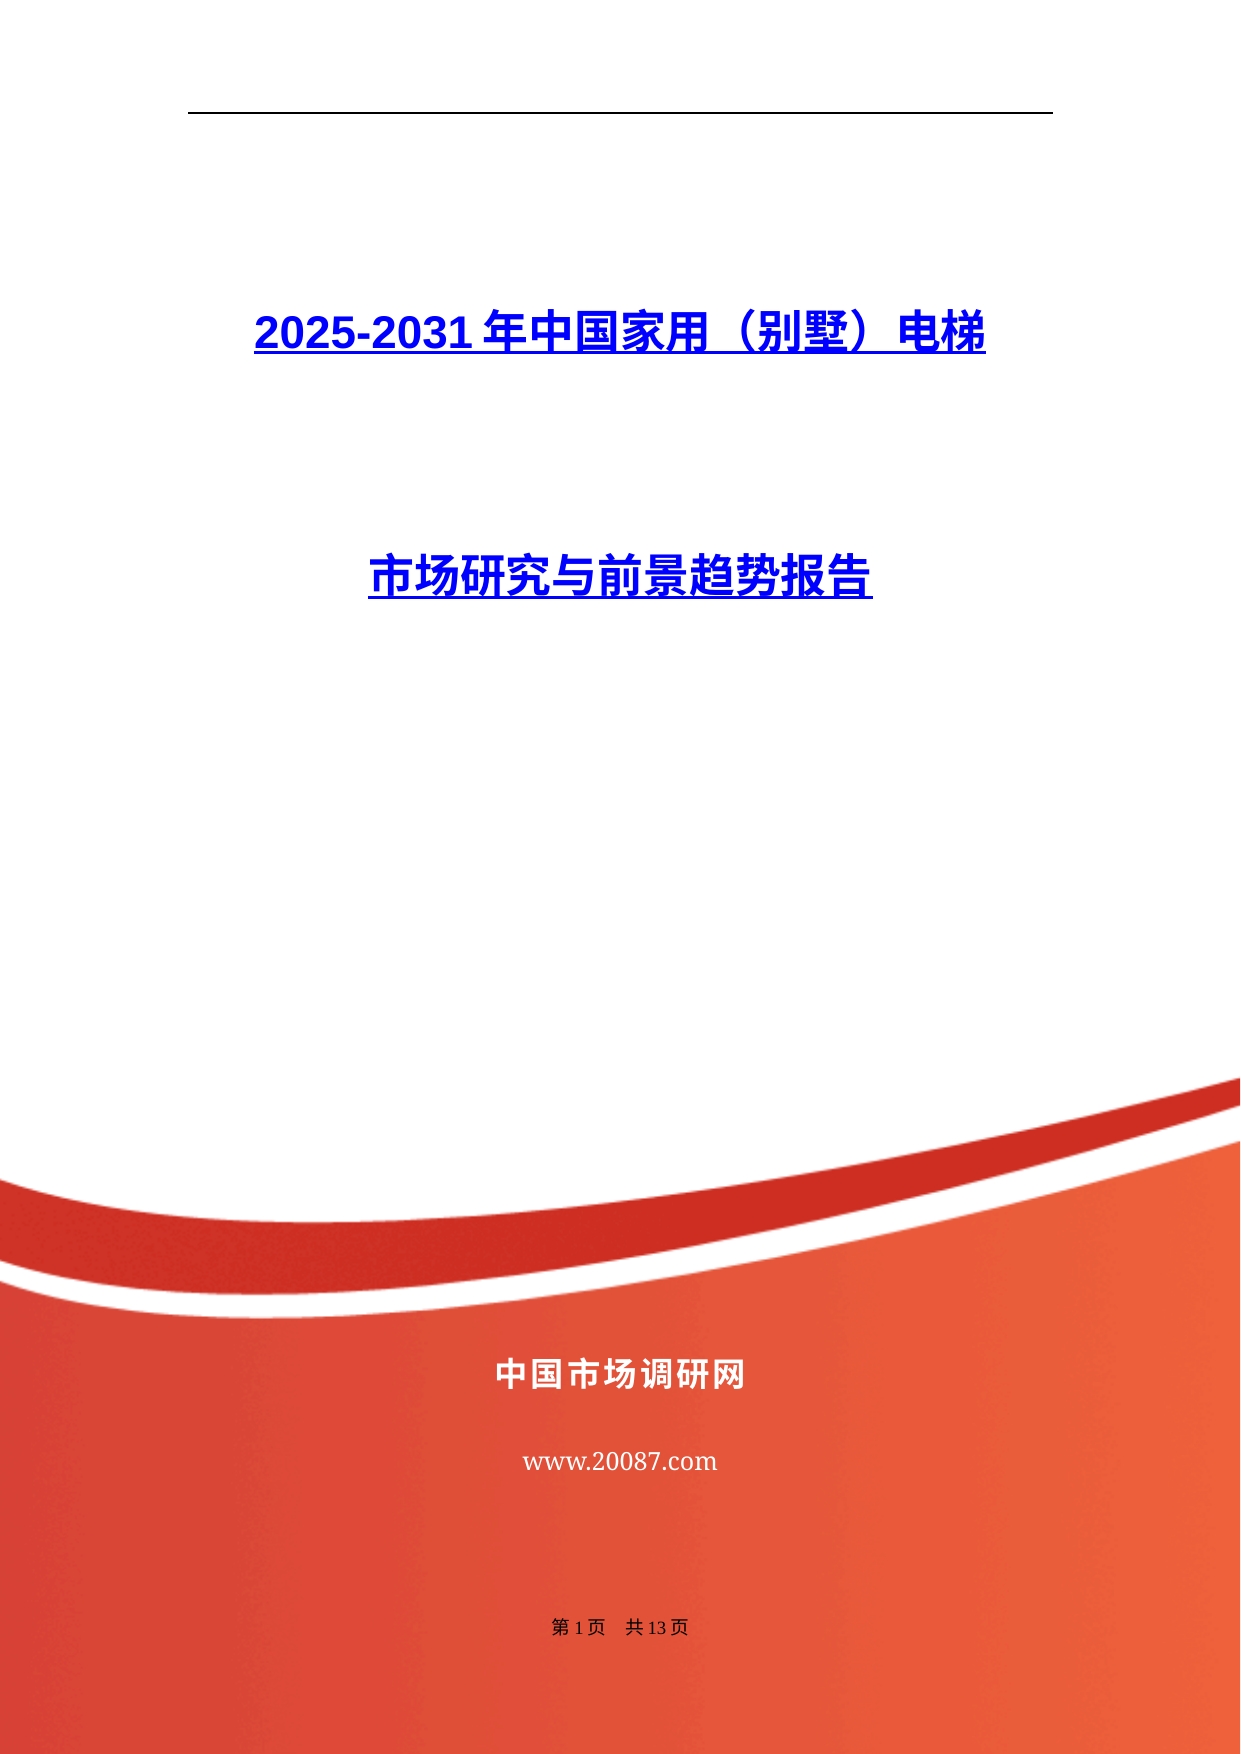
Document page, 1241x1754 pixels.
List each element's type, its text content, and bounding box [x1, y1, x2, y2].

subtitle 中国市场调研网 [187, 1339, 1053, 1404]
table_header 2025-2031年中国家用（别墅）电梯市场研究与前景趋势报告 [188, 207, 1053, 773]
picture [0, 1006, 1241, 1754]
text www.20087.com [187, 1428, 1053, 1493]
